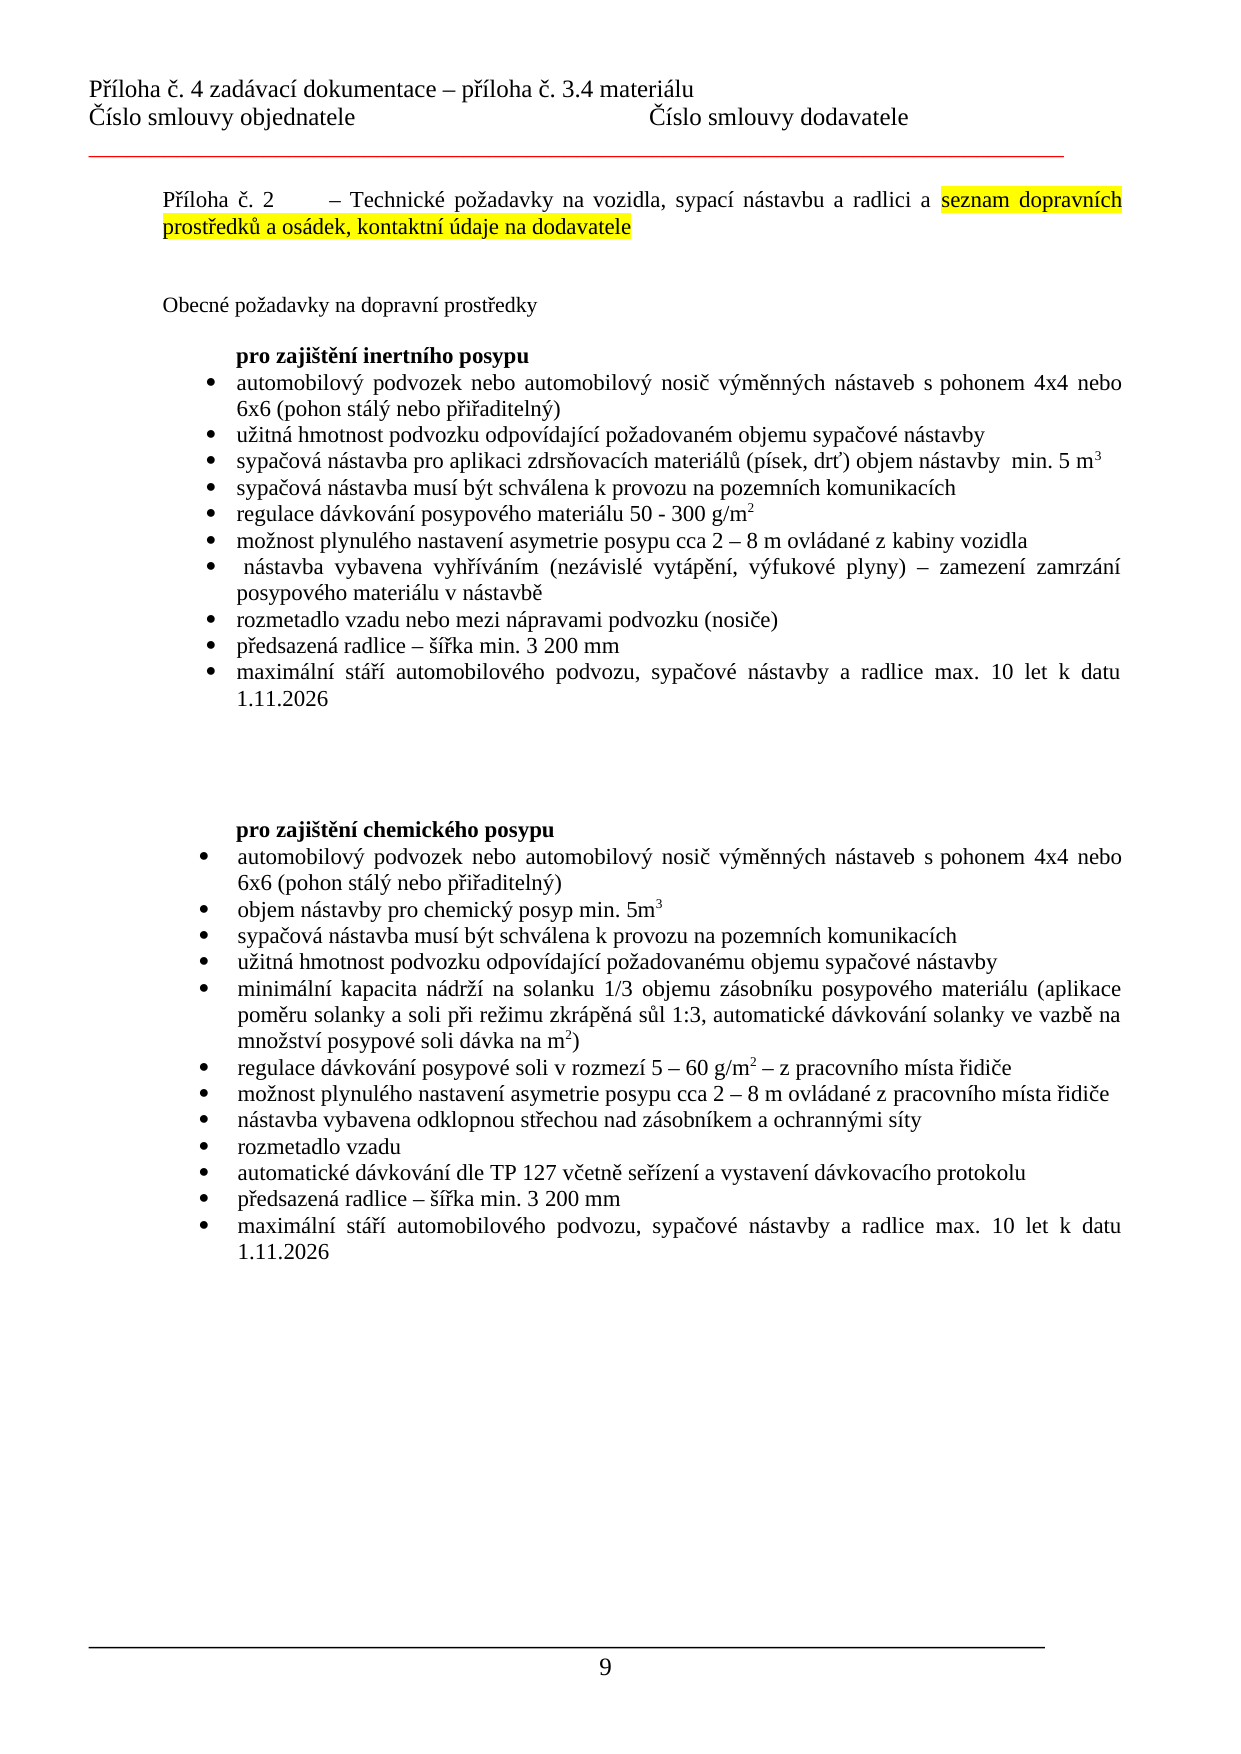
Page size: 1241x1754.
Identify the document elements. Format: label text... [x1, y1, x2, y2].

list sypačová nástavba musí být schválena k provozu na pozemních komunikacích [200, 922, 1122, 948]
list maximální stáří automobilového podvozu, sypačové nástavby a radlice max. 10 let k datu 1.11.2026 [207, 658, 1122, 711]
text Obecné požadavky na dopravní prostředky [162, 292, 1122, 317]
list možnost plynulého nastavení asymetrie posypu cca 2 – 8 m ovládané z pracovního místa řidiče [200, 1080, 1122, 1106]
list rozmetadlo vzadu nebo mezi nápravami podvozku (nosiče) [207, 606, 1122, 632]
list užitná hmotnost podvozku odpovídající požadovaném objemu sypačové nástavby [207, 421, 1122, 448]
list nástavba vybavena vyhříváním (nezávislé vytápění, výfukové plyny) – zamezení zamrzání posypového materiálu v nástavbě [207, 553, 1122, 606]
list maximální stáří automobilového podvozu, sypačové nástavby a radlice max. 10 let k datu 1.11.2026 [200, 1212, 1122, 1264]
list automatické dávkování dle TP 127 včetně seřízení a vystavení dávkovacího protokolu [200, 1159, 1122, 1186]
list možnost plynulého nastavení asymetrie posypu cca 2 – 8 m ovládané z kabiny vozidla [207, 527, 1122, 553]
list předsazená radlice – šířka min. 3 200 mm [207, 632, 1122, 658]
list minimální kapacita nádrží na solanku 1/3 objemu zásobníku posypového materiálu (aplikace poměru solanky a soli při režimu zkrápěná sůl 1:3, automatické dávkování solanky ve vazbě na množství posypové soli dávka na m2) [200, 975, 1122, 1054]
list předsazená radlice – šířka min. 3 200 mm [200, 1186, 1122, 1212]
list regulace dávkování posypového materiálu 50 - 300 g/m2 [207, 500, 1122, 527]
list sypačová nástavba musí být schválena k provozu na pozemních komunikacích [207, 474, 1122, 500]
list automobilový podvozek nebo automobilový nosič výměnných nástaveb s pohonem 4x4 nebo 6x6 (pohon stálý nebo přiřaditelný) [200, 843, 1122, 896]
list užitná hmotnost podvozku odpovídající požadovanému objemu sypačové nástavby [200, 948, 1122, 975]
list regulace dávkování posypové soli v rozmezí 5 – 60 g/m2 – z pracovního místa řidiče [200, 1054, 1122, 1080]
text Příloha č. 2 – Technické požadavky na vozidla, sypací nástavbu a radlici a seznam dopravních prostředků a osádek, kontaktní údaje na dodavatele [162, 186, 1122, 239]
list rozmetadlo vzadu [200, 1133, 1122, 1159]
list nástavba vybavena odklopnou střechou nad zásobníkem a ochrannými síty [200, 1106, 1122, 1133]
list sypačová nástavba pro aplikaci zdrsňovacích materiálů (písek, drť) objem nástavby min. 5 m3 [207, 448, 1122, 474]
text pro zajištění inertního posypu [236, 342, 1122, 368]
text pro zajištění chemického posypu [236, 817, 1122, 843]
list automobilový podvozek nebo automobilový nosič výměnných nástaveb s pohonem 4x4 nebo 6x6 (pohon stálý nebo přiřaditelný) [207, 368, 1122, 421]
list objem nástavby pro chemický posyp min. 5m3 [200, 896, 1122, 922]
